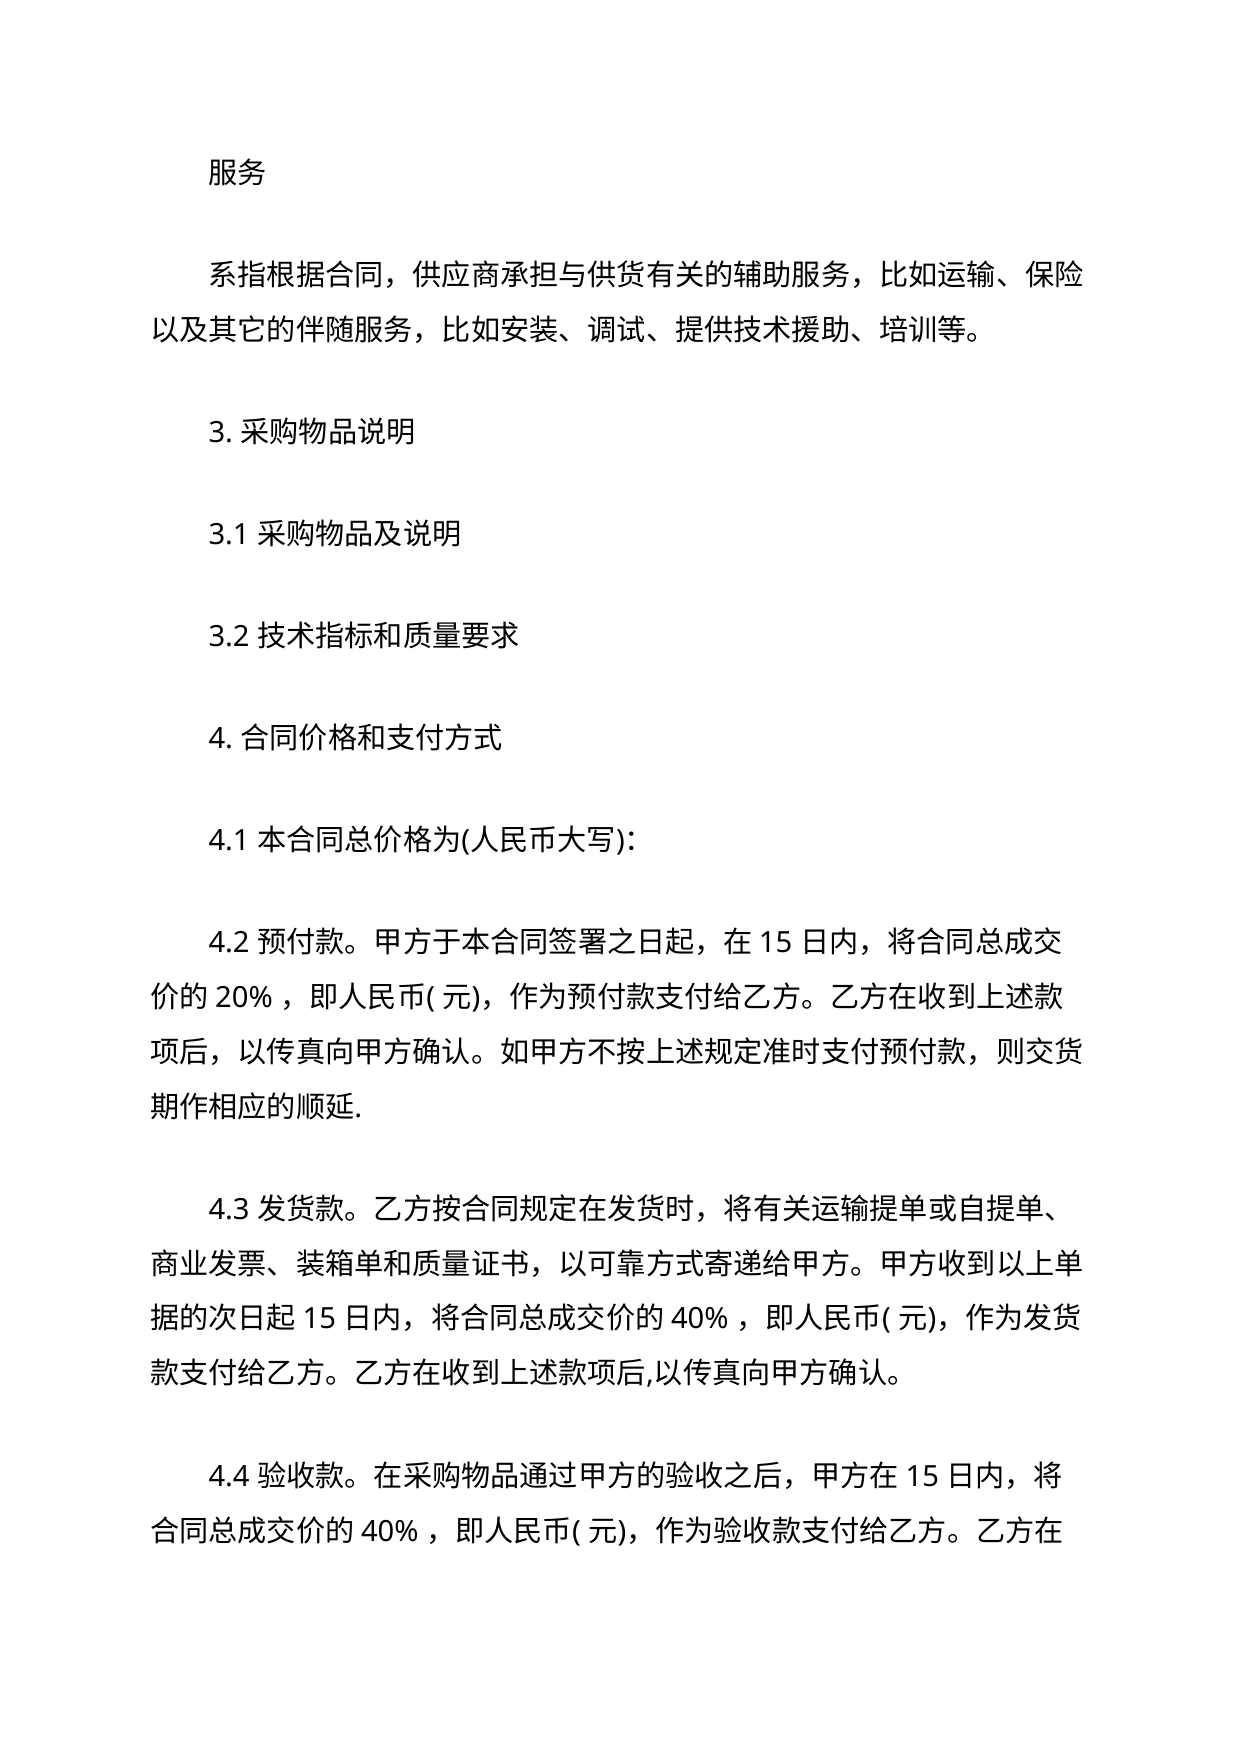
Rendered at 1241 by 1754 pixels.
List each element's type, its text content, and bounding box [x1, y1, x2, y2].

text 系指根据合同，供应商承担与供货有关的辅助服务，比如运输、保险以及其它的伴随服务，比如安装、调试、提供技术援助、培训等。 [150, 252, 1090, 349]
text 4.1 本合同总价格为(人民币大写)： [150, 816, 1090, 859]
text 3. 采购物品说明 [150, 408, 1090, 451]
text 4.3 发货款。乙方按合同规定在发货时，将有关运输提单或自提单、商业发票、装箱单和质量证书，以可靠方式寄递给甲方。甲方收到以上单据的次日起 15 日内，将合同总成交价的 40% ，即人民币( 元)，作为发货款支付给乙方。乙方在收到上述款项后,以传真向甲方确认。 [150, 1185, 1090, 1392]
text 4.2 预付款。甲方于本合同签署之日起，在15 日内，将合同总成交价的 20% ，即人民币( 元)，作为预付款支付给乙方。乙方在收到上述款项后，以传真向甲方确认。如甲方不按上述规定准时支付预付款，则交货期作相应的顺延. [150, 918, 1090, 1126]
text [150, 1452, 1090, 1549]
text 3.1 采购物品及说明 [150, 510, 1090, 553]
text 4. 合同价格和支付方式 [150, 714, 1090, 757]
text 服务 [150, 150, 1090, 192]
text 3.2 技术指标和质量要求 [150, 612, 1090, 655]
